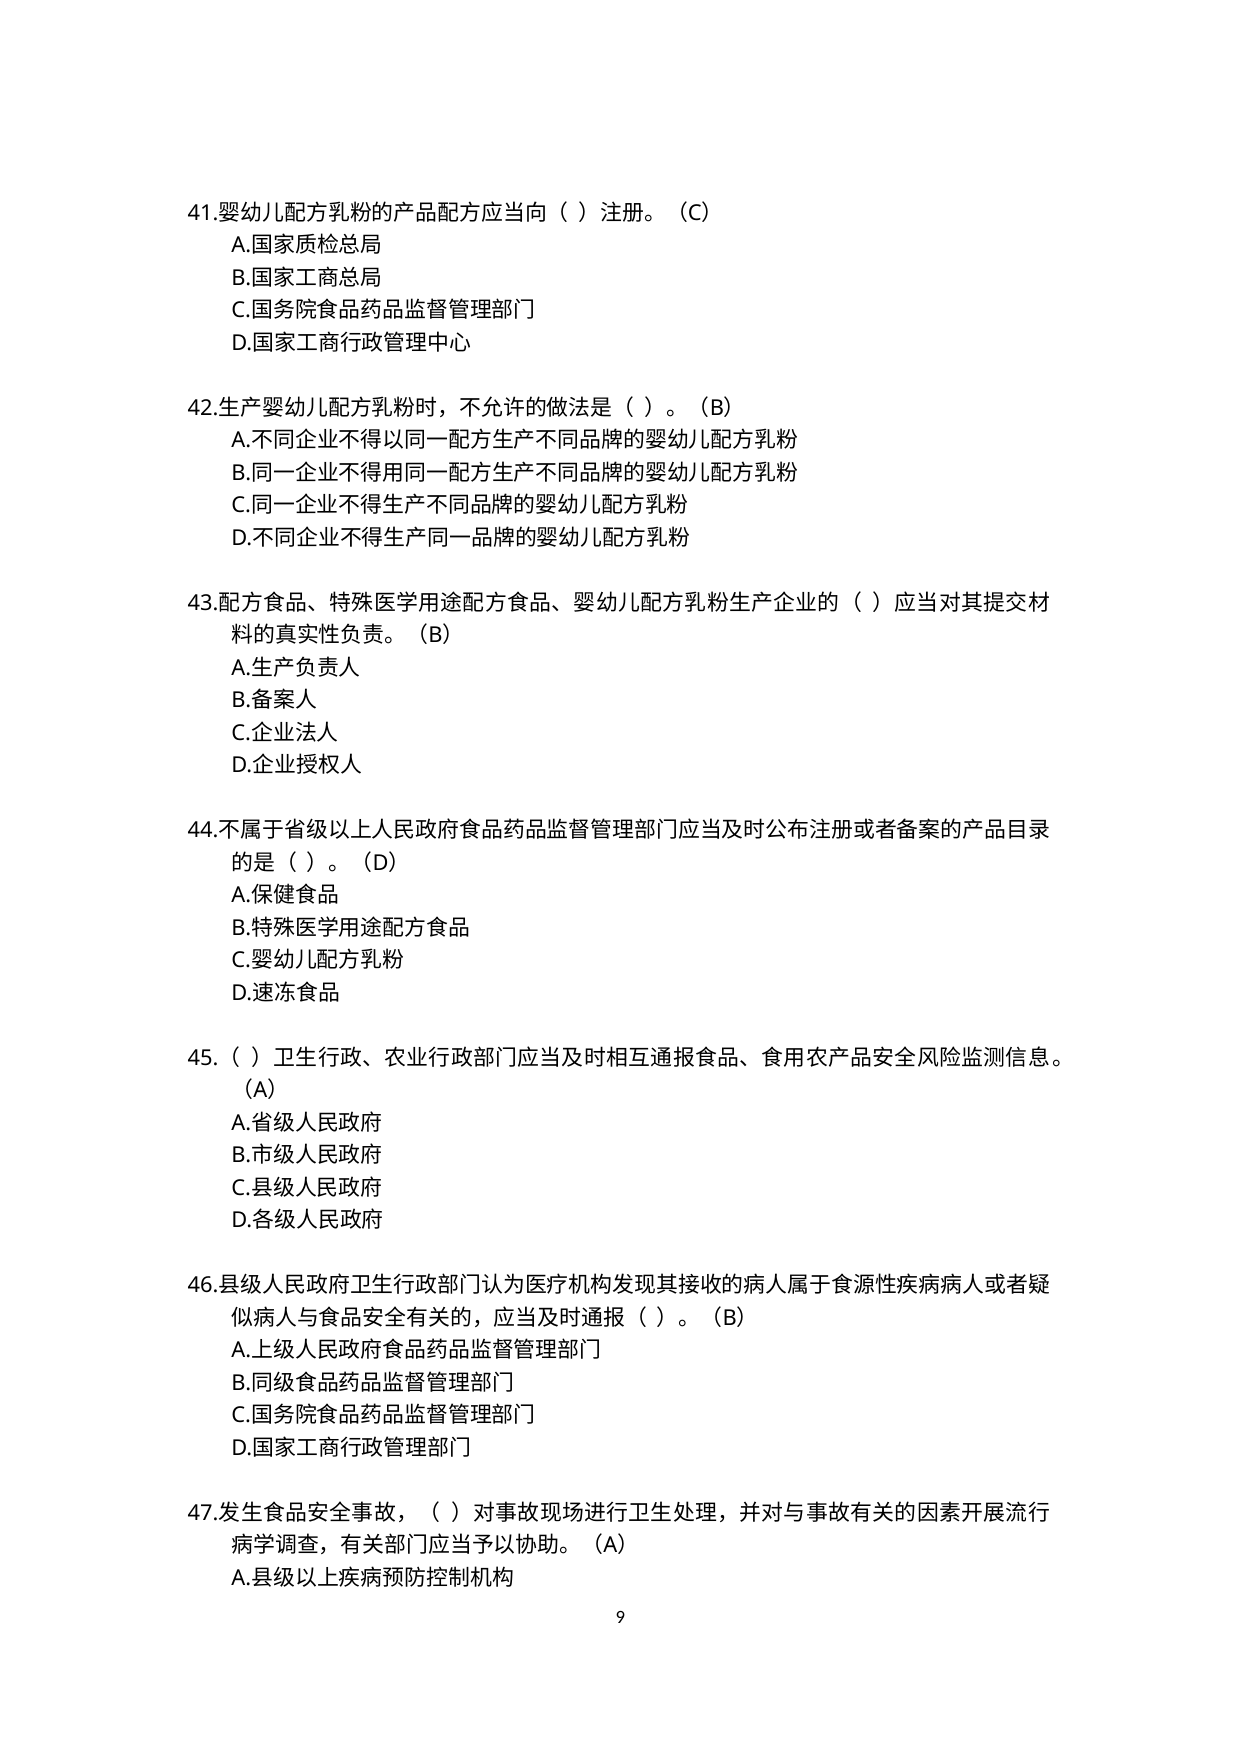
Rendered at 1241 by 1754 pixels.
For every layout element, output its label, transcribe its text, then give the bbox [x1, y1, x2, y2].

text B.特殊医学用途配方食品 [231, 909, 1053, 942]
text C.同一企业不得生产不同品牌的婴幼儿配方乳粉 [231, 487, 1053, 519]
text C.婴幼儿配方乳粉 [231, 942, 1053, 974]
text 41.婴幼儿配方乳粉的产品配方应当向（ ）注册。（C） [187, 194, 1053, 227]
text 42.生产婴幼儿配方乳粉时，不允许的做法是（ ）。（B） [187, 389, 1053, 422]
text B.同级食品药品监督管理部门 [231, 1364, 1053, 1397]
text B.同一企业不得用同一配方生产不同品牌的婴幼儿配方乳粉 [231, 454, 1053, 487]
text D.不同企业不得生产同一品牌的婴幼儿配方乳粉 [231, 519, 1053, 552]
text D.速冻食品 [231, 974, 1053, 1007]
text 46.县级人民政府卫生行政部门认为医疗机构发现其接收的病人属于食源性疾病病人或者疑似病人与食品安全有关的，应当及时通报（ ）。（B） [187, 1267, 1053, 1332]
text D.国家工商行政管理中心 [231, 324, 1053, 357]
text D.企业授权人 [231, 747, 1053, 779]
text D.国家工商行政管理部门 [231, 1429, 1053, 1462]
text C.国务院食品药品监督管理部门 [231, 292, 1053, 324]
text C.企业法人 [231, 714, 1053, 747]
text B.国家工商总局 [231, 259, 1053, 292]
text A.上级人民政府食品药品监督管理部门 [231, 1332, 1053, 1364]
text C.县级人民政府 [231, 1169, 1053, 1202]
text B.备案人 [231, 682, 1053, 714]
text 45.（ ）卫生行政、农业行政部门应当及时相互通报食品、食用农产品安全风险监测信息。（A） [187, 1039, 1053, 1104]
text 44.不属于省级以上人民政府食品药品监督管理部门应当及时公布注册或者备案的产品目录的是（ ）。（D） [187, 812, 1053, 877]
text A.保健食品 [231, 877, 1053, 909]
text 47.发生食品安全事故，（ ）对事故现场进行卫生处理，并对与事故有关的因素开展流行病学调查，有关部门应当予以协助。（A） [187, 1494, 1053, 1559]
text A.不同企业不得以同一配方生产不同品牌的婴幼儿配方乳粉 [231, 422, 1053, 454]
text A.生产负责人 [231, 649, 1053, 682]
text B.市级人民政府 [231, 1137, 1053, 1169]
text C.国务院食品药品监督管理部门 [231, 1397, 1053, 1429]
text 43.配方食品、特殊医学用途配方食品、婴幼儿配方乳粉生产企业的（ ）应当对其提交材料的真实性负责。（B） [187, 584, 1053, 649]
text A.省级人民政府 [231, 1104, 1053, 1137]
text A.国家质检总局 [231, 227, 1053, 259]
text A.县级以上疾病预防控制机构 [231, 1559, 1053, 1592]
text D.各级人民政府 [231, 1202, 1053, 1234]
